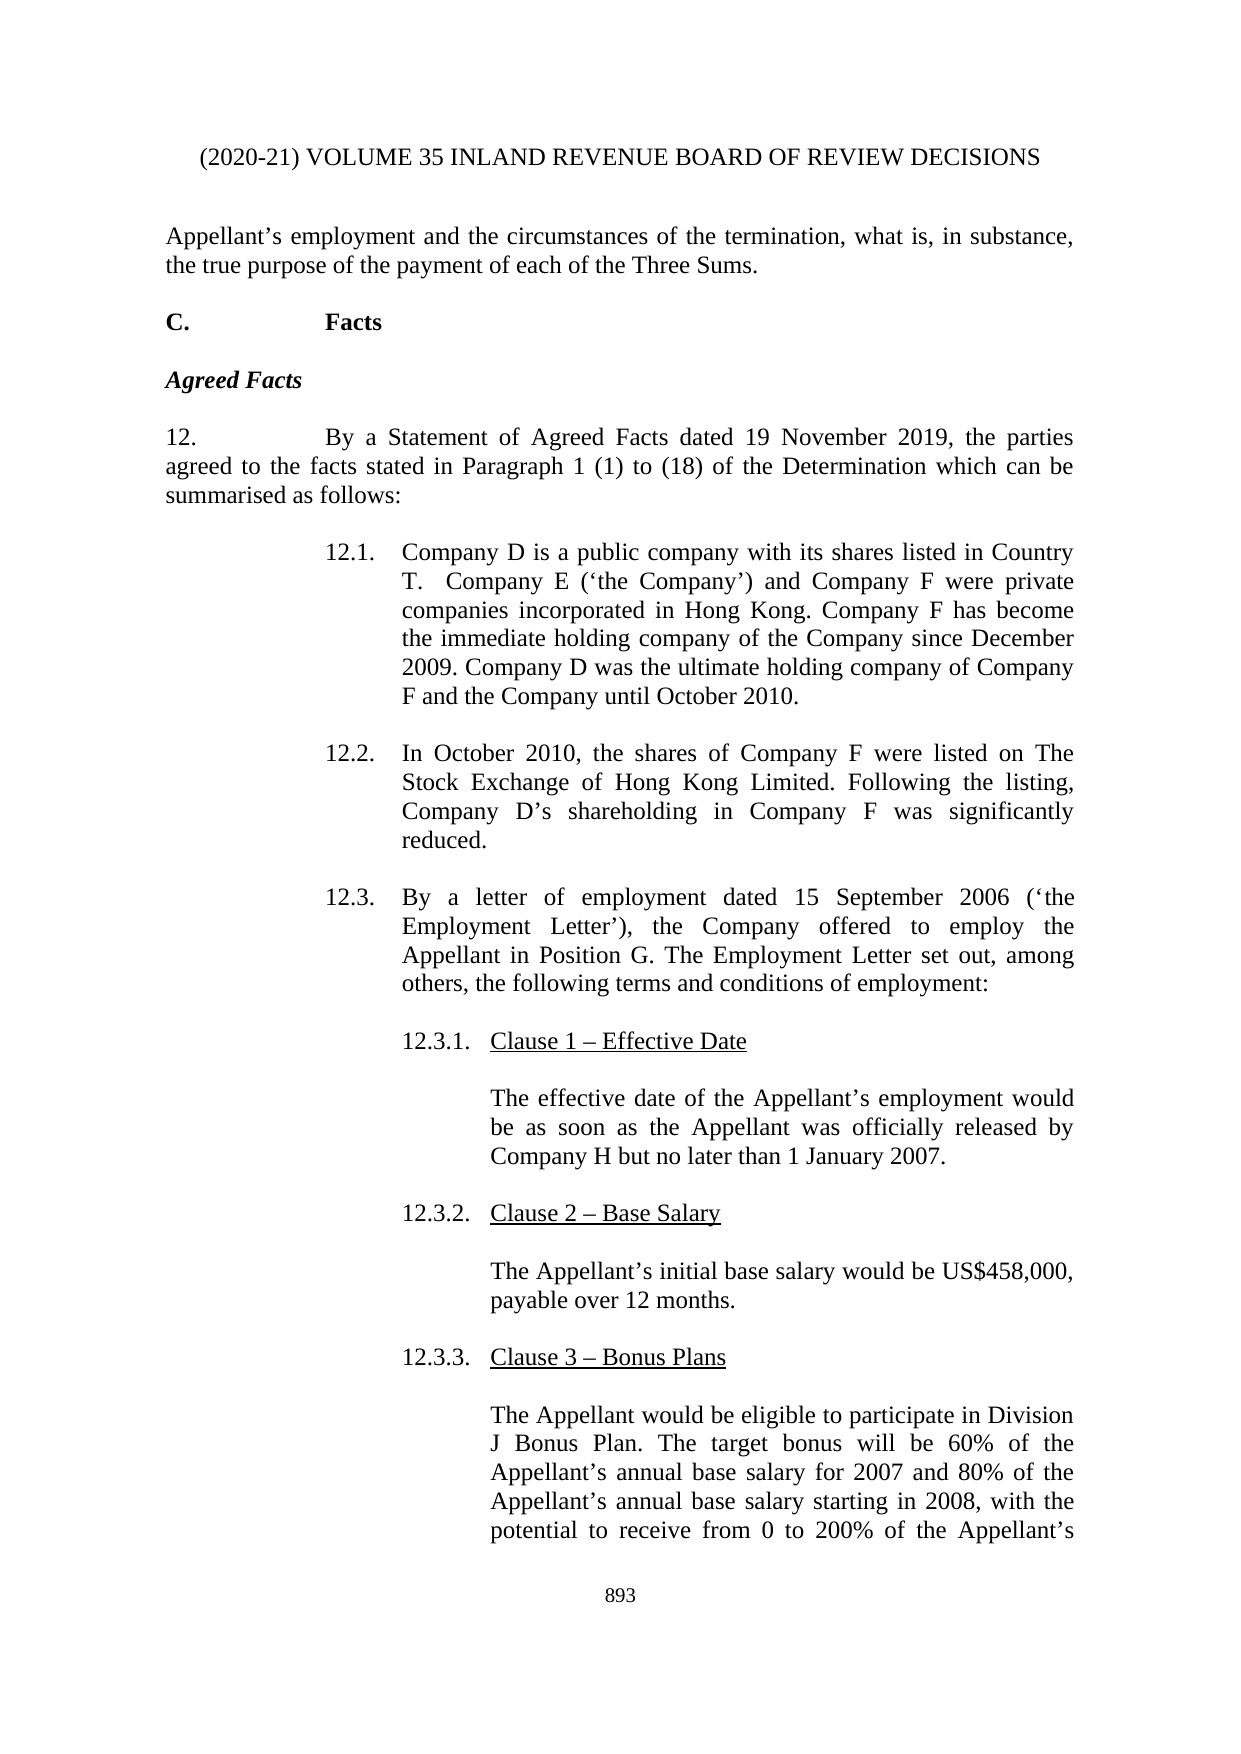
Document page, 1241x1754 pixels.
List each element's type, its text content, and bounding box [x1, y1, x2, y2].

list By a letter of employment dated 15 September 2006 (‘the Employment Letter’), the Company offered to employ the Appellant in Position G. The Employment Letter set out, among others, the following terms and conditions of employment: [325, 882, 1075, 997]
list By a Statement of Agreed Facts dated 19 November 2019, the parties agreed to the facts stated in Paragraph 1 (1) to (18) of the Determination which can be summarised as follows: [165, 422, 1075, 508]
list Clause 2 – Base Salary [402, 1198, 1075, 1227]
list In October 2010, the shares of Company F were listed on The Stock Exchange of Hong Kong Limited. Following the listing, Company D’s shareholding in Company F was significantly reduced. [325, 738, 1075, 853]
text The Appellant’s initial base salary would be US$458,000, payable over 12 months. [490, 1256, 1075, 1313]
list Clause 3 – Bonus Plans [402, 1342, 1075, 1371]
text The effective date of the Appellant’s employment would be as soon as the Appellant was officially released by Company H but no later than 1 January 2007. [490, 1083, 1075, 1170]
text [490, 1400, 1075, 1543]
text Agreed Facts [165, 365, 1075, 393]
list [165, 221, 1075, 278]
list Clause 1 – Effective Date [402, 1026, 1075, 1055]
list Company D is a public company with its shares listed in Country T. Company E (‘the Company’) and Company F were private companies incorporated in Hong Kong. Company F has become the immediate holding company of the Company since December 2009. Company D was the ultimate holding company of Company F and the Company until October 2010. [325, 537, 1075, 710]
subtitle Facts [165, 307, 1075, 336]
